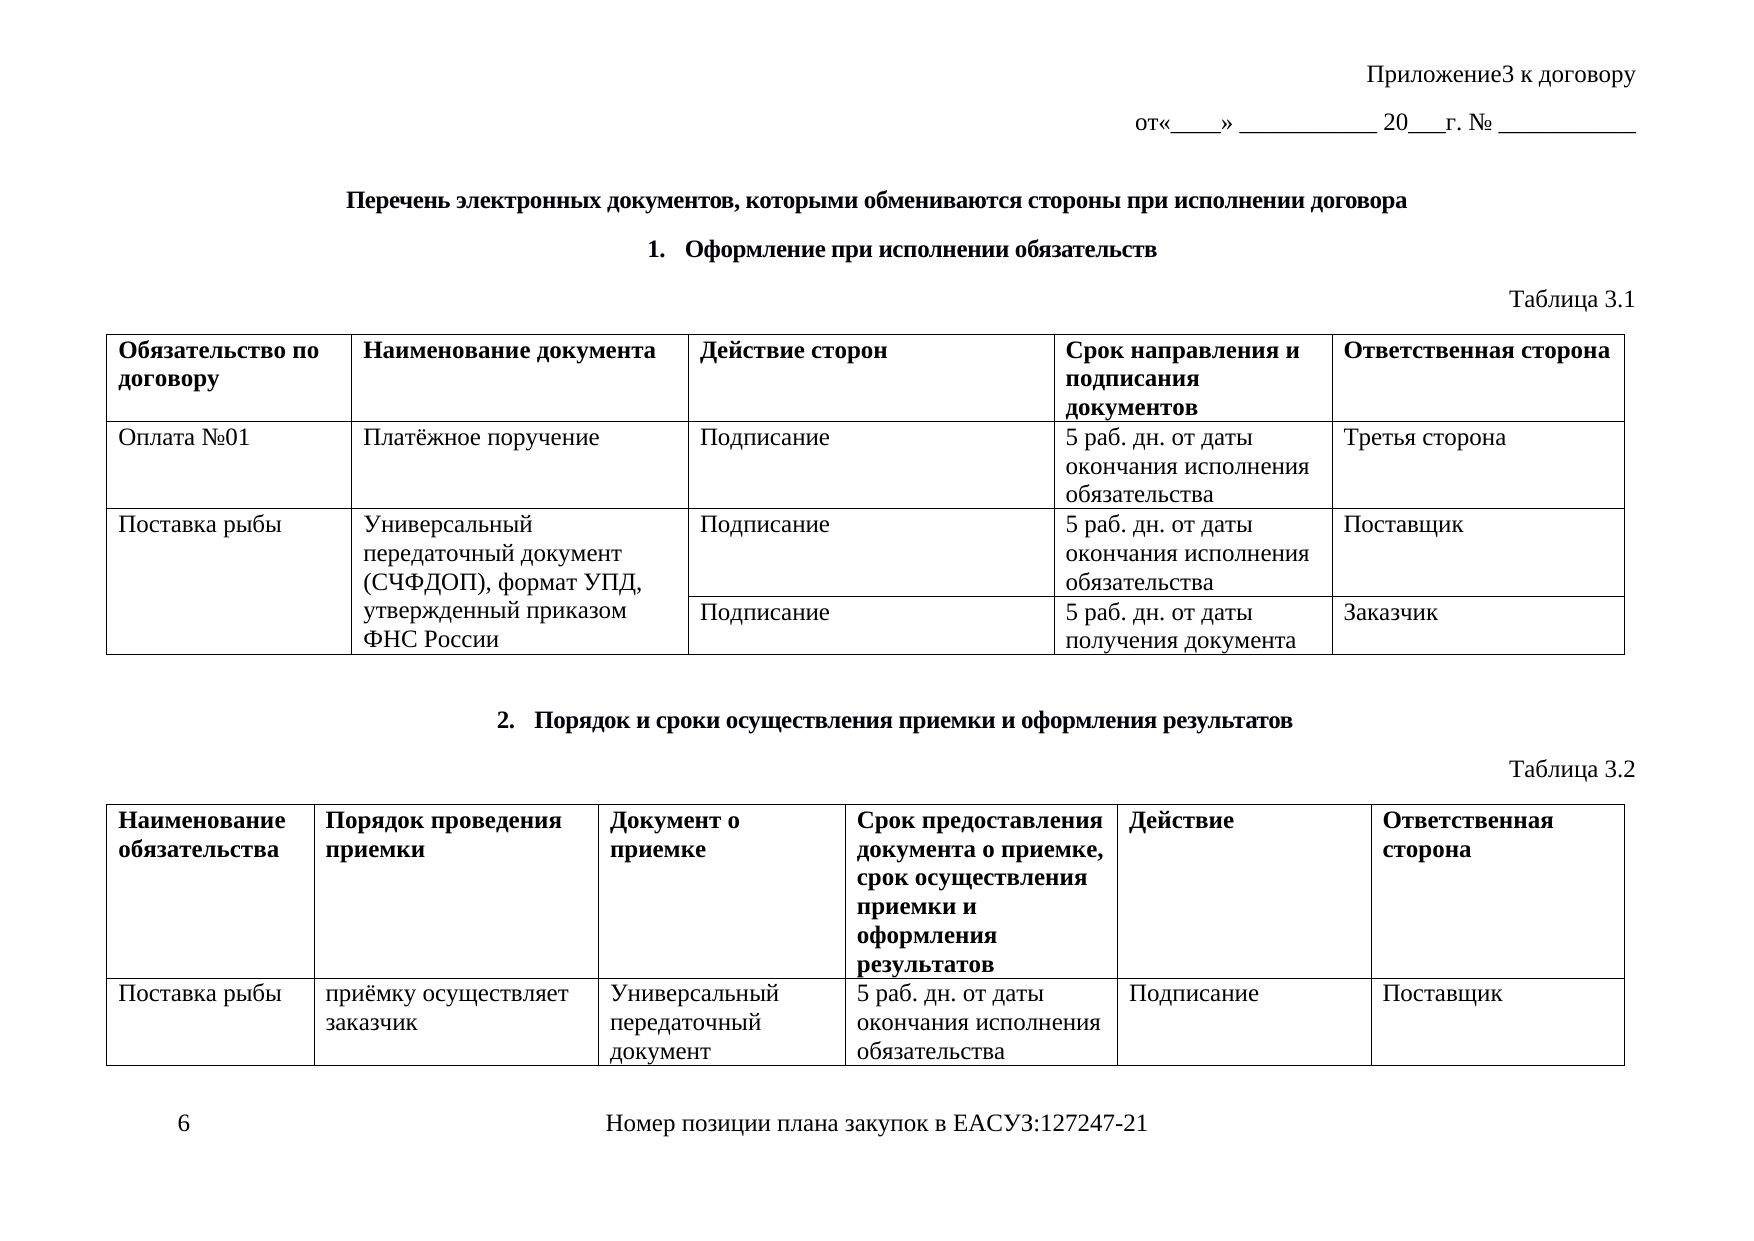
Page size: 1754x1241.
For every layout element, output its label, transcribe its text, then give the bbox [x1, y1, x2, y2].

table_cell Поставка рыбы [107, 509, 351, 654]
text Таблица 3.2 [118, 754, 1636, 783]
table_cell 5 раб. дн. от даты окончания исполнения обязательства [846, 979, 1117, 1065]
text Приложение3 к договору [118, 59, 1636, 88]
table_cell Оплата №01 [107, 422, 351, 508]
subtitle Оформление при исполнении обязательств [169, 234, 1636, 263]
table_cell Универсальный передаточный документ (СЧФДОП), формат УПД, утвержденный приказом ФНС России [599, 979, 845, 1065]
table_cell приёмку осуществляет заказчик [315, 979, 598, 1065]
table_header Срок направления и подписания документов [1055, 335, 1332, 421]
table_cell Поставка рыбы [107, 979, 314, 1065]
table_header Срок предоставления документа о приемке, срок осуществления приемки и оформления результатов [846, 805, 1117, 977]
text от«____» ___________ 20___г. № ___________ [118, 107, 1636, 135]
table_header Ответственная сторона [1372, 805, 1624, 977]
table_cell Подписание [689, 597, 1054, 654]
table_cell Поставщик [1372, 979, 1624, 1065]
table_cell 5 раб. дн. от даты получения документа [1055, 597, 1332, 654]
table_header Действие сторон [689, 335, 1054, 421]
text Таблица 3.1 [118, 284, 1636, 313]
table_header Ответственная сторона [1333, 335, 1624, 421]
table_header Наименование обязательства [107, 805, 314, 977]
table_cell Подписание [689, 422, 1054, 508]
table_header Наименование документа [352, 335, 688, 421]
table_cell 5 раб. дн. от даты окончания исполнения обязательства [1055, 509, 1332, 596]
table_cell Универсальный передаточный документ (СЧФДОП), формат УПД, утвержденный приказом ФНС России [352, 509, 688, 654]
table_header Порядок проведения приемки [315, 805, 598, 977]
table_header Обязательство по договору [107, 335, 351, 421]
table_cell Поставщик [1333, 509, 1624, 596]
subtitle Порядок и сроки осуществления приемки и оформления результатов [154, 705, 1636, 733]
table_cell 5 раб. дн. от даты окончания исполнения обязательства [1055, 422, 1332, 508]
table_cell Третья сторона [1333, 422, 1624, 508]
subtitle Перечень электронных документов, которыми обмениваются стороны при исполнении договора [118, 185, 1636, 214]
table_header Документ о приемке [599, 805, 845, 977]
table_cell Подписание [1118, 979, 1371, 1065]
table_cell Подписание [689, 509, 1054, 596]
table_cell Платёжное поручение [352, 422, 688, 508]
table_cell Заказчик [1333, 597, 1624, 654]
table_header Действие [1118, 805, 1371, 977]
